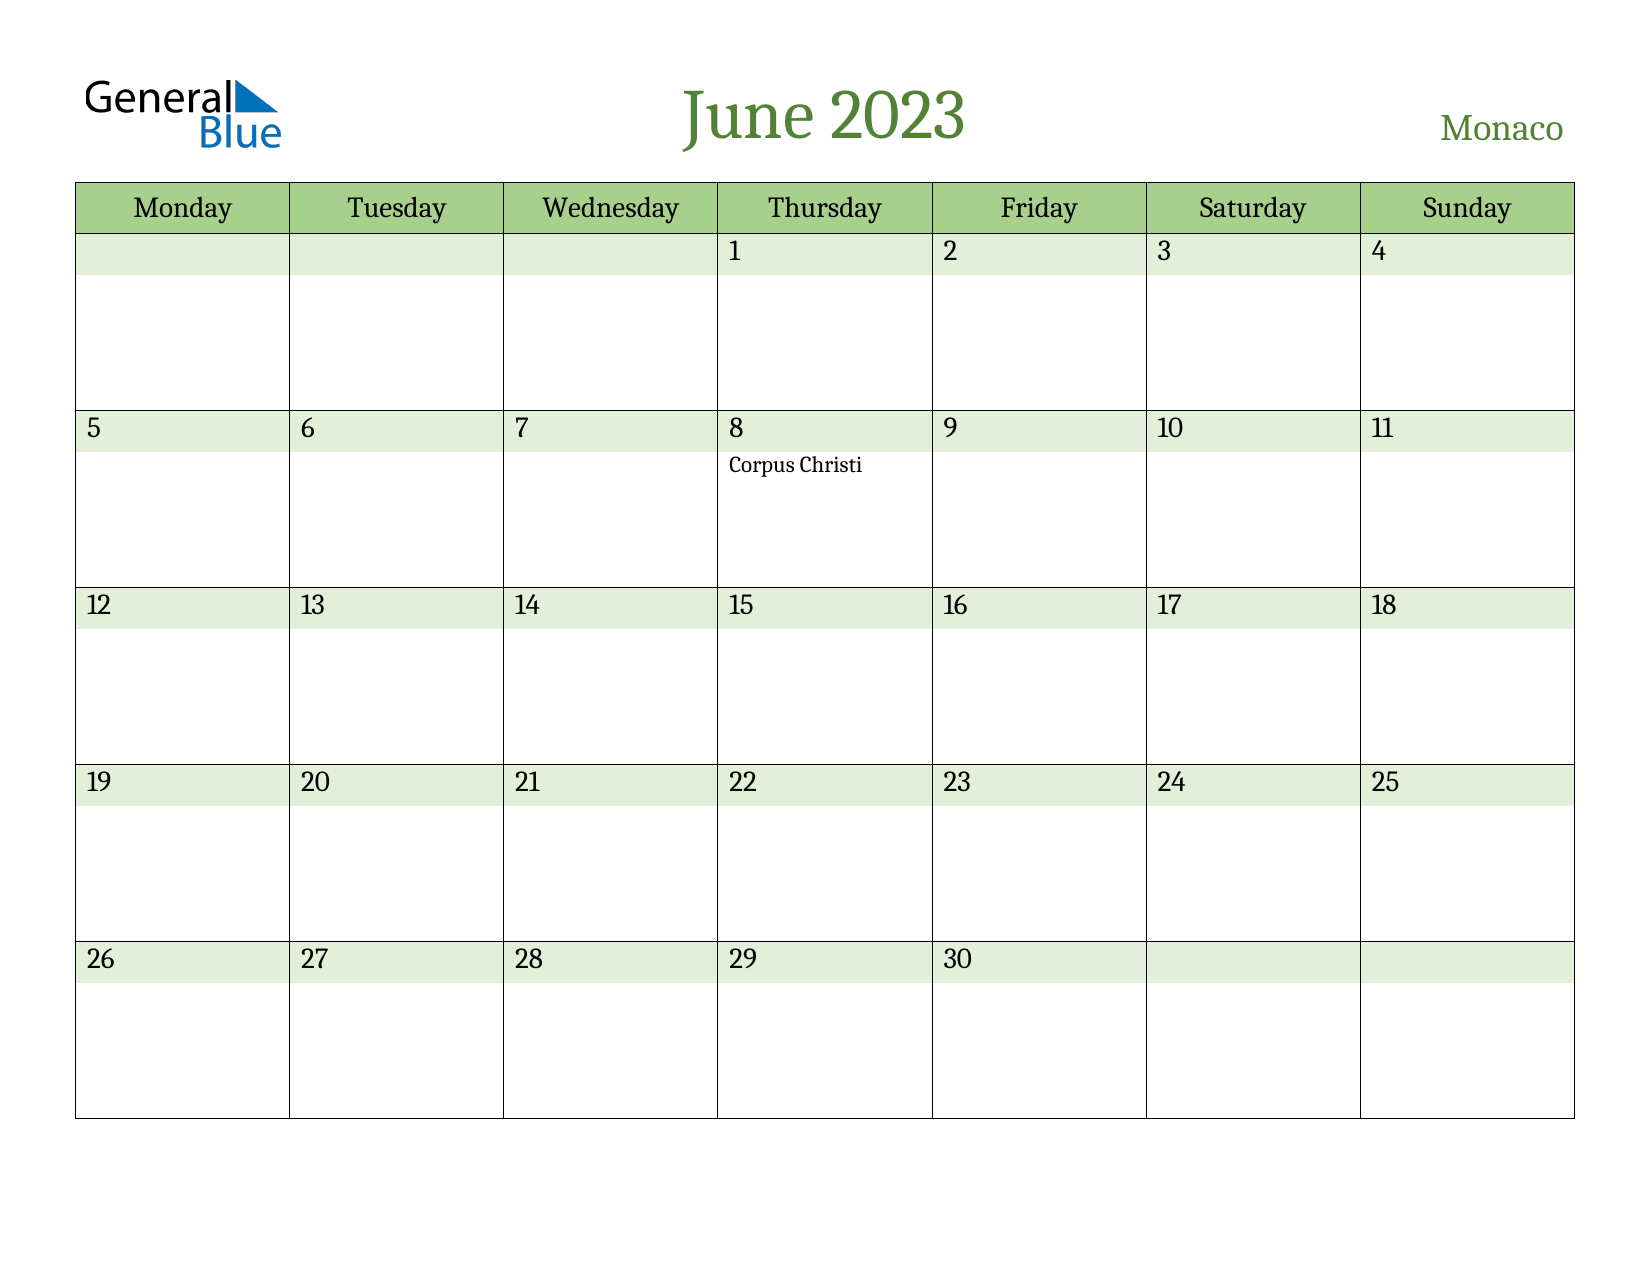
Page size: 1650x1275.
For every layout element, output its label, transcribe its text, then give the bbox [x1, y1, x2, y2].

table_cell [1147, 983, 1360, 1118]
table_cell [718, 629, 932, 764]
table_cell Saturday [1147, 183, 1360, 233]
table_cell [76, 452, 289, 587]
table_cell 30 [933, 942, 1146, 983]
table_cell [1361, 942, 1574, 983]
table_cell Sunday [1361, 183, 1574, 233]
table_cell 18 [1361, 588, 1574, 629]
table_cell 19 [76, 765, 289, 806]
table_cell [504, 629, 717, 764]
table_cell [290, 629, 503, 764]
table_cell [1361, 452, 1574, 587]
table_cell 1 [718, 234, 932, 275]
table_cell [504, 806, 717, 941]
table_cell [504, 452, 717, 587]
table_cell 16 [933, 588, 1146, 629]
table_cell [718, 275, 932, 410]
table_cell 29 [718, 942, 932, 983]
table_cell [76, 629, 289, 764]
picture [86, 80, 281, 148]
table_cell 3 [1147, 234, 1360, 275]
table_cell Friday [933, 183, 1146, 233]
table_cell 5 [76, 411, 289, 452]
table_cell 4 [1361, 234, 1574, 275]
table_cell [1147, 629, 1360, 764]
table_header [76, 75, 503, 182]
table_cell 9 [933, 411, 1146, 452]
table_cell [290, 452, 503, 587]
table_cell 15 [718, 588, 932, 629]
table_cell [1361, 806, 1574, 941]
table_cell 6 [290, 411, 503, 452]
table_cell [76, 234, 289, 275]
table_cell 22 [718, 765, 932, 806]
table_cell [76, 983, 289, 1118]
table_cell [504, 234, 717, 275]
table_cell 25 [1361, 765, 1574, 806]
table_cell [933, 275, 1146, 410]
table_cell 26 [76, 942, 289, 983]
table_cell [1361, 983, 1574, 1118]
table_cell 23 [933, 765, 1146, 806]
table_cell [290, 275, 503, 410]
table_cell [1147, 942, 1360, 983]
table_cell [933, 452, 1146, 587]
table_cell Corpus Christi [718, 452, 932, 587]
table_cell [504, 983, 717, 1118]
table_cell [1147, 452, 1360, 587]
table_cell 2 [933, 234, 1146, 275]
table_cell [933, 983, 1146, 1118]
table_cell 7 [504, 411, 717, 452]
table_cell 8 [718, 411, 932, 452]
table_header Monaco [1146, 75, 1574, 182]
table_cell [76, 275, 289, 410]
table_cell Tuesday [290, 183, 503, 233]
table_cell 20 [290, 765, 503, 806]
table_cell Thursday [718, 183, 932, 233]
table_cell [290, 806, 503, 941]
table_cell 24 [1147, 765, 1360, 806]
table_cell 10 [1147, 411, 1360, 452]
table_cell 14 [504, 588, 717, 629]
table_cell [1361, 275, 1574, 410]
table_cell [933, 806, 1146, 941]
table_cell [290, 234, 503, 275]
table_cell 28 [504, 942, 717, 983]
table_cell [290, 983, 503, 1118]
table_header June 2023 [504, 75, 1146, 182]
table_cell 12 [76, 588, 289, 629]
table_cell 11 [1361, 411, 1574, 452]
table_cell [718, 983, 932, 1118]
table_cell Wednesday [504, 183, 717, 233]
table_cell [1147, 806, 1360, 941]
table_cell Monday [76, 183, 289, 233]
table_cell [1361, 629, 1574, 764]
table_cell 17 [1147, 588, 1360, 629]
table_cell 27 [290, 942, 503, 983]
table_cell 13 [290, 588, 503, 629]
table_cell [718, 806, 932, 941]
table_cell [504, 275, 717, 410]
table_cell 21 [504, 765, 717, 806]
table_cell [933, 629, 1146, 764]
table_cell [1147, 275, 1360, 410]
table_cell [76, 806, 289, 941]
